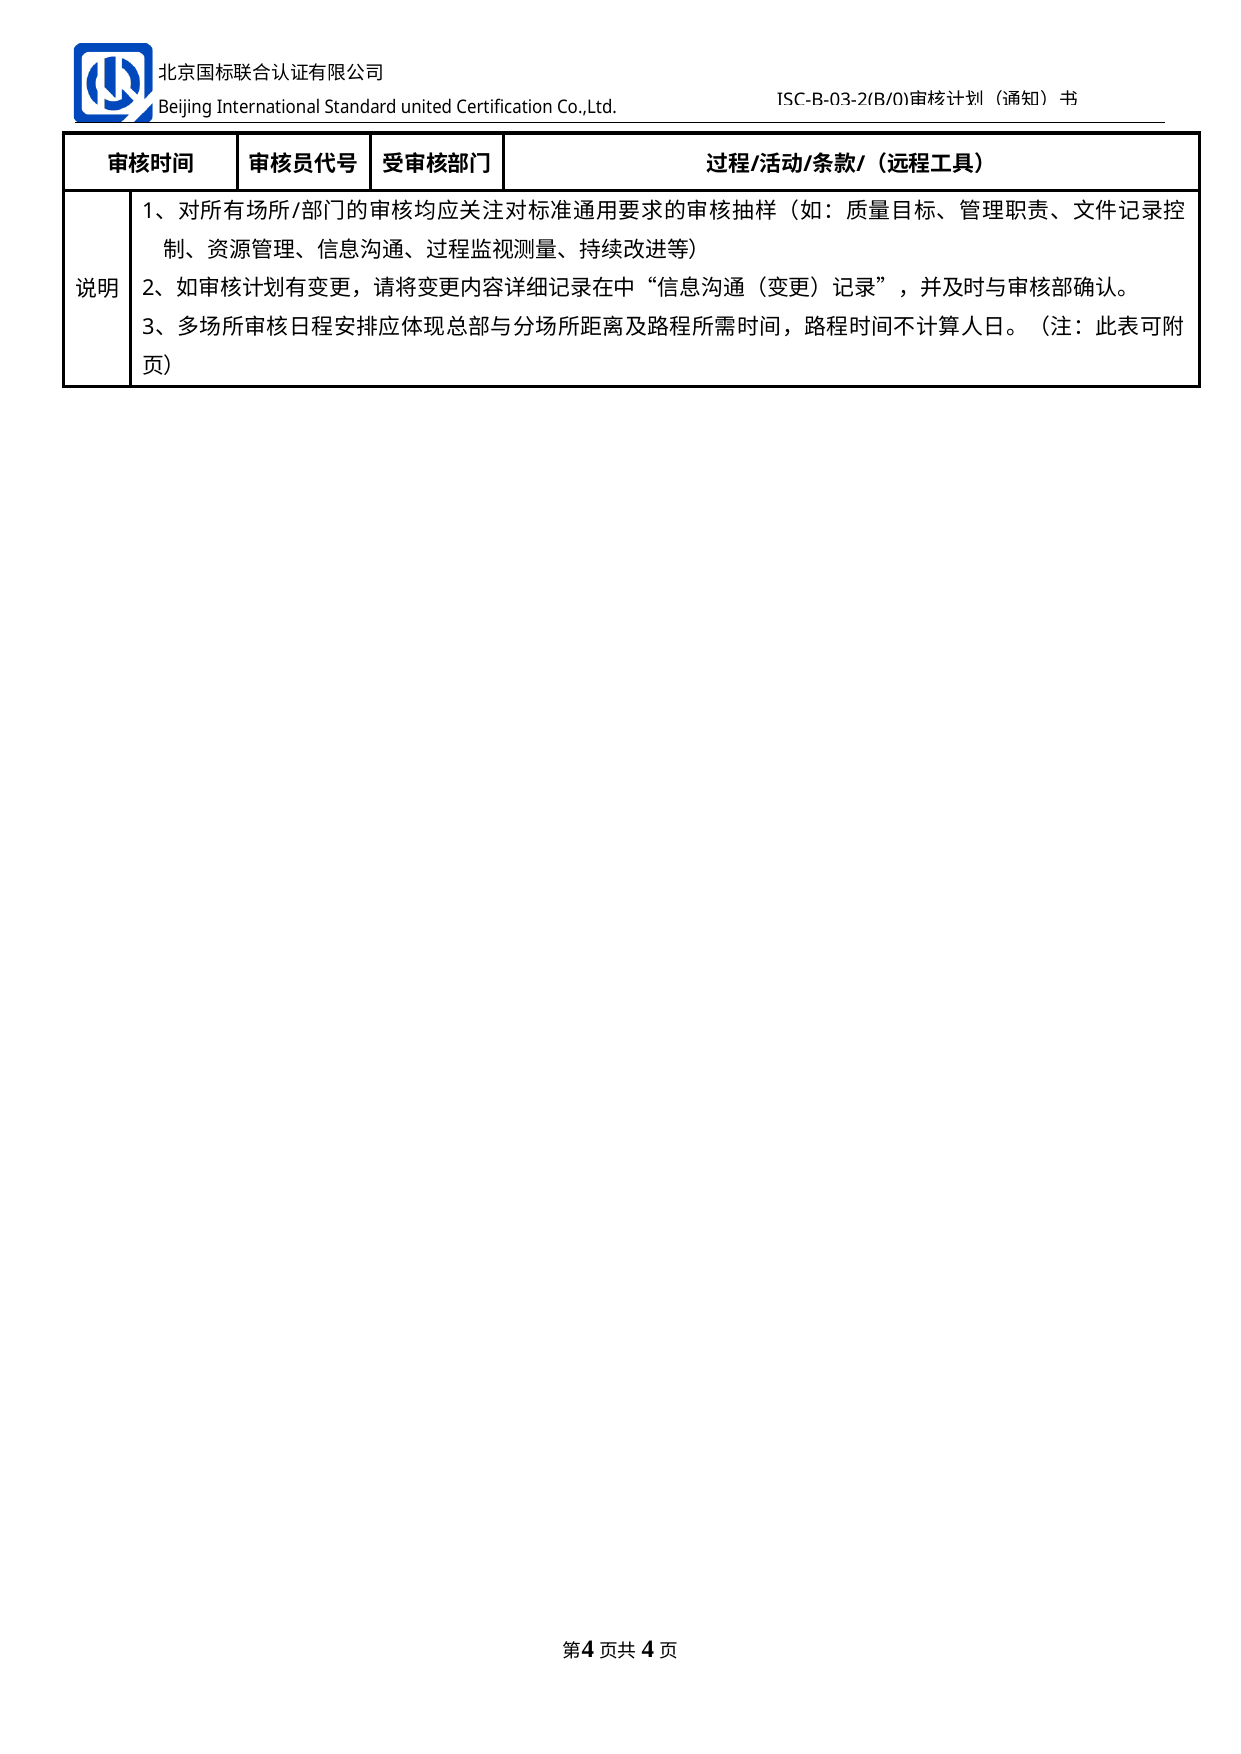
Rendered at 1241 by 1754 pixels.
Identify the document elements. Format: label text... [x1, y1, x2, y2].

table_cell 1、对所有场所/部门的审核均应关注对标准通用要求的审核抽样（如：质量目标、管理职责、文件记录控制、资源管理、信息沟通、过程监视测量、持续改进等） 2、如审核计划有变更，请将变更内容详细记录在中“信息沟通（变更）记录”，并及时与审核部确认。 3、多场所审核日程安排应体现总部与分场所距离及路程所需时间，路程时间不计算人日。（注：此表可附页） [132, 192, 1198, 385]
table_header 受审核部门 [372, 135, 502, 189]
table_header 审核员代号 [239, 135, 369, 189]
table_header 过程/活动/条款/（远程工具） [505, 135, 1198, 189]
picture [73, 43, 153, 123]
table_header 审核时间 [65, 135, 236, 189]
table_cell 说明 [65, 192, 129, 385]
